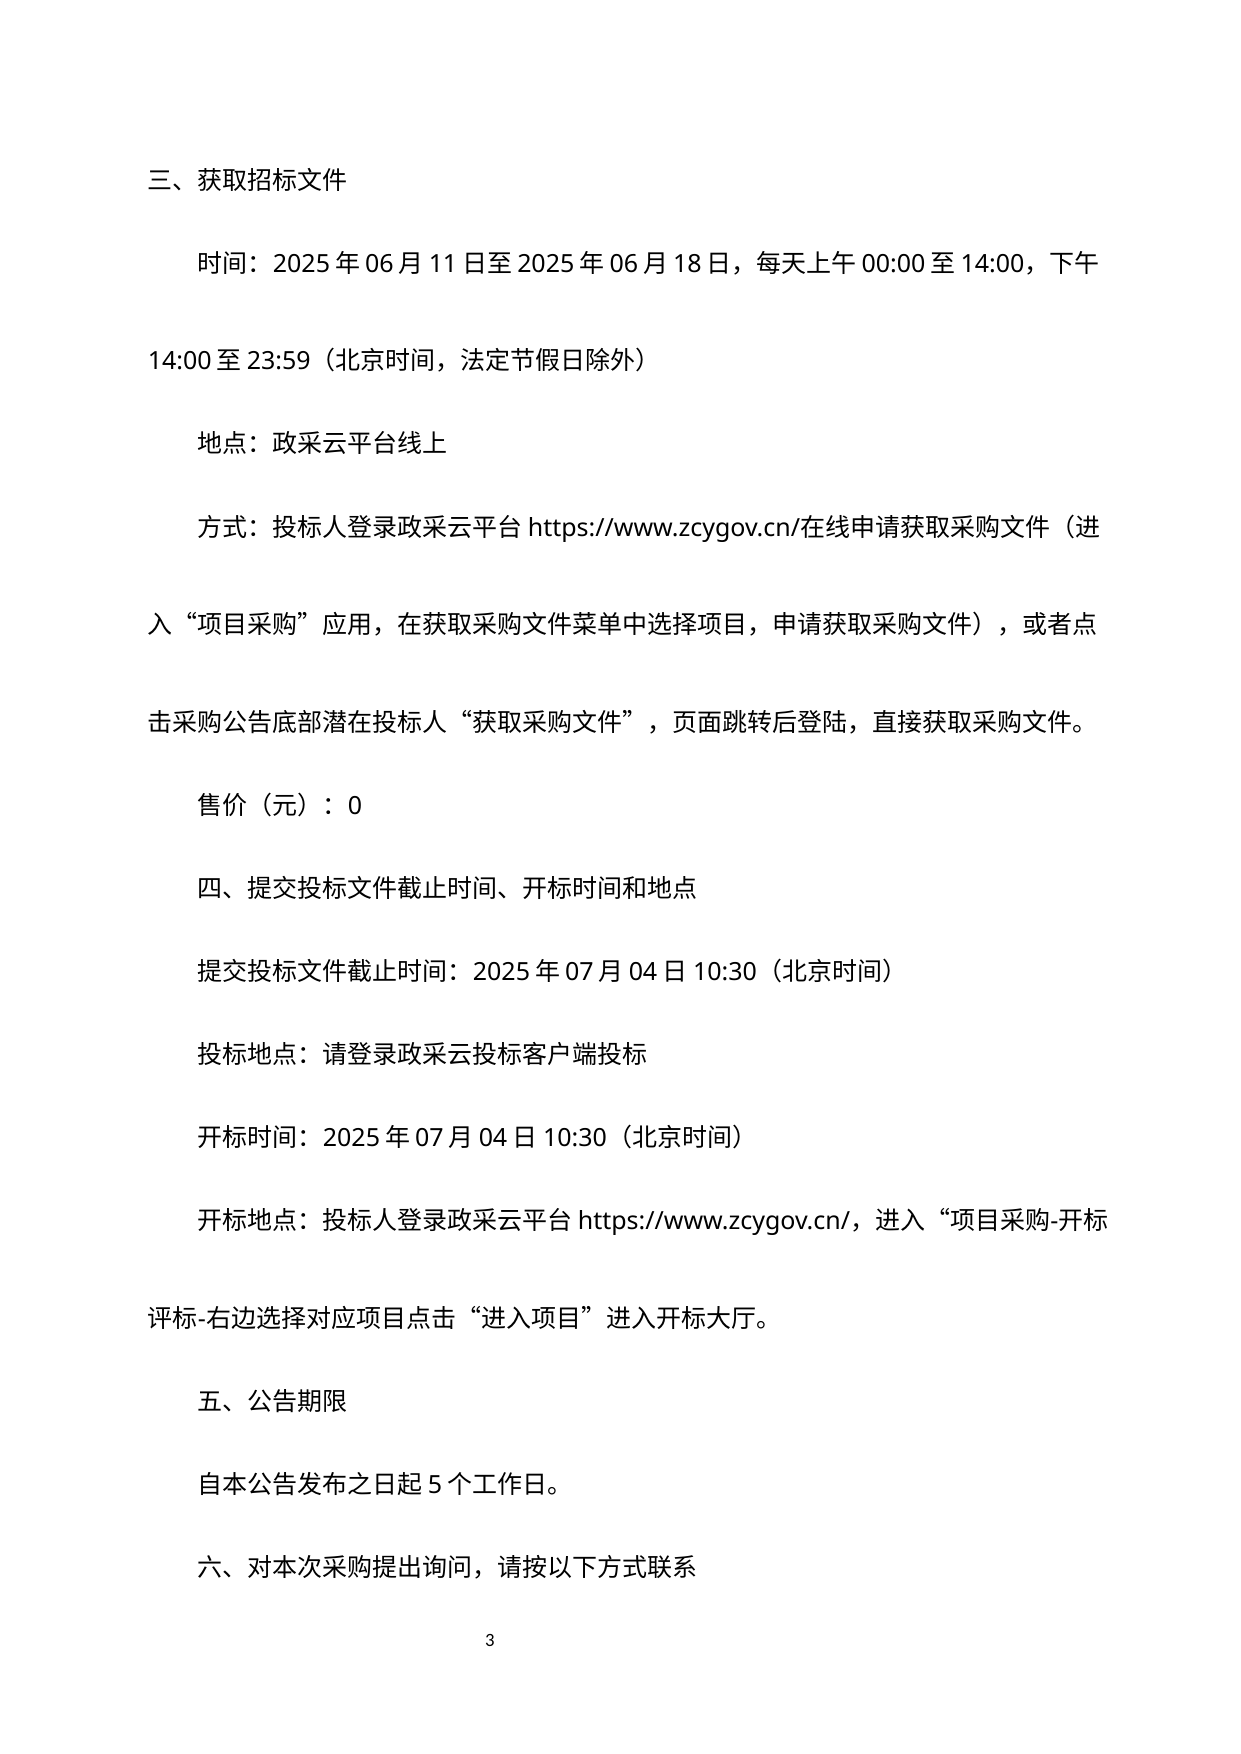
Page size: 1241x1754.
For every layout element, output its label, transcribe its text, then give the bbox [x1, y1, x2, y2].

text 时间：2025年06月11日至2025年06月18日，每天上午00:00至14:00，下午14:00至23:59（北京时间，法定节假日除外） [148, 229, 1122, 391]
text 四、提交投标文件截止时间、开标时间和地点 [148, 854, 1122, 919]
text 售价（元）：0 [148, 771, 1122, 836]
text 开标地点：投标人登录政采云平台https://www.zcygov.cn/，进入“项目采购-开标评标-右边选择对应项目点击“进入项目”进入开标大厅。 [148, 1186, 1122, 1349]
text 方式：投标人登录政采云平台https://www.zcygov.cn/在线申请获取采购文件（进入“项目采购”应用，在获取采购文件菜单中选择项目，申请获取采购文件），或者点击采购公告底部潜在投标人“获取采购文件”，页面跳转后登陆，直接获取采购文件。 [148, 493, 1122, 753]
text 开标时间：2025年07月04日 10:30（北京时间） [148, 1103, 1122, 1168]
text 自本公告发布之日起5个工作日。 [148, 1450, 1122, 1515]
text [148, 146, 1122, 211]
text 五、公告期限 [148, 1367, 1122, 1432]
text 提交投标文件截止时间：2025年07月04日 10:30（北京时间） [148, 937, 1122, 1002]
text 地点：政采云平台线上 [148, 409, 1122, 474]
text 六、对本次采购提出询问，请按以下方式联系 [148, 1533, 1122, 1598]
text 投标地点：请登录政采云投标客户端投标 [148, 1020, 1122, 1085]
